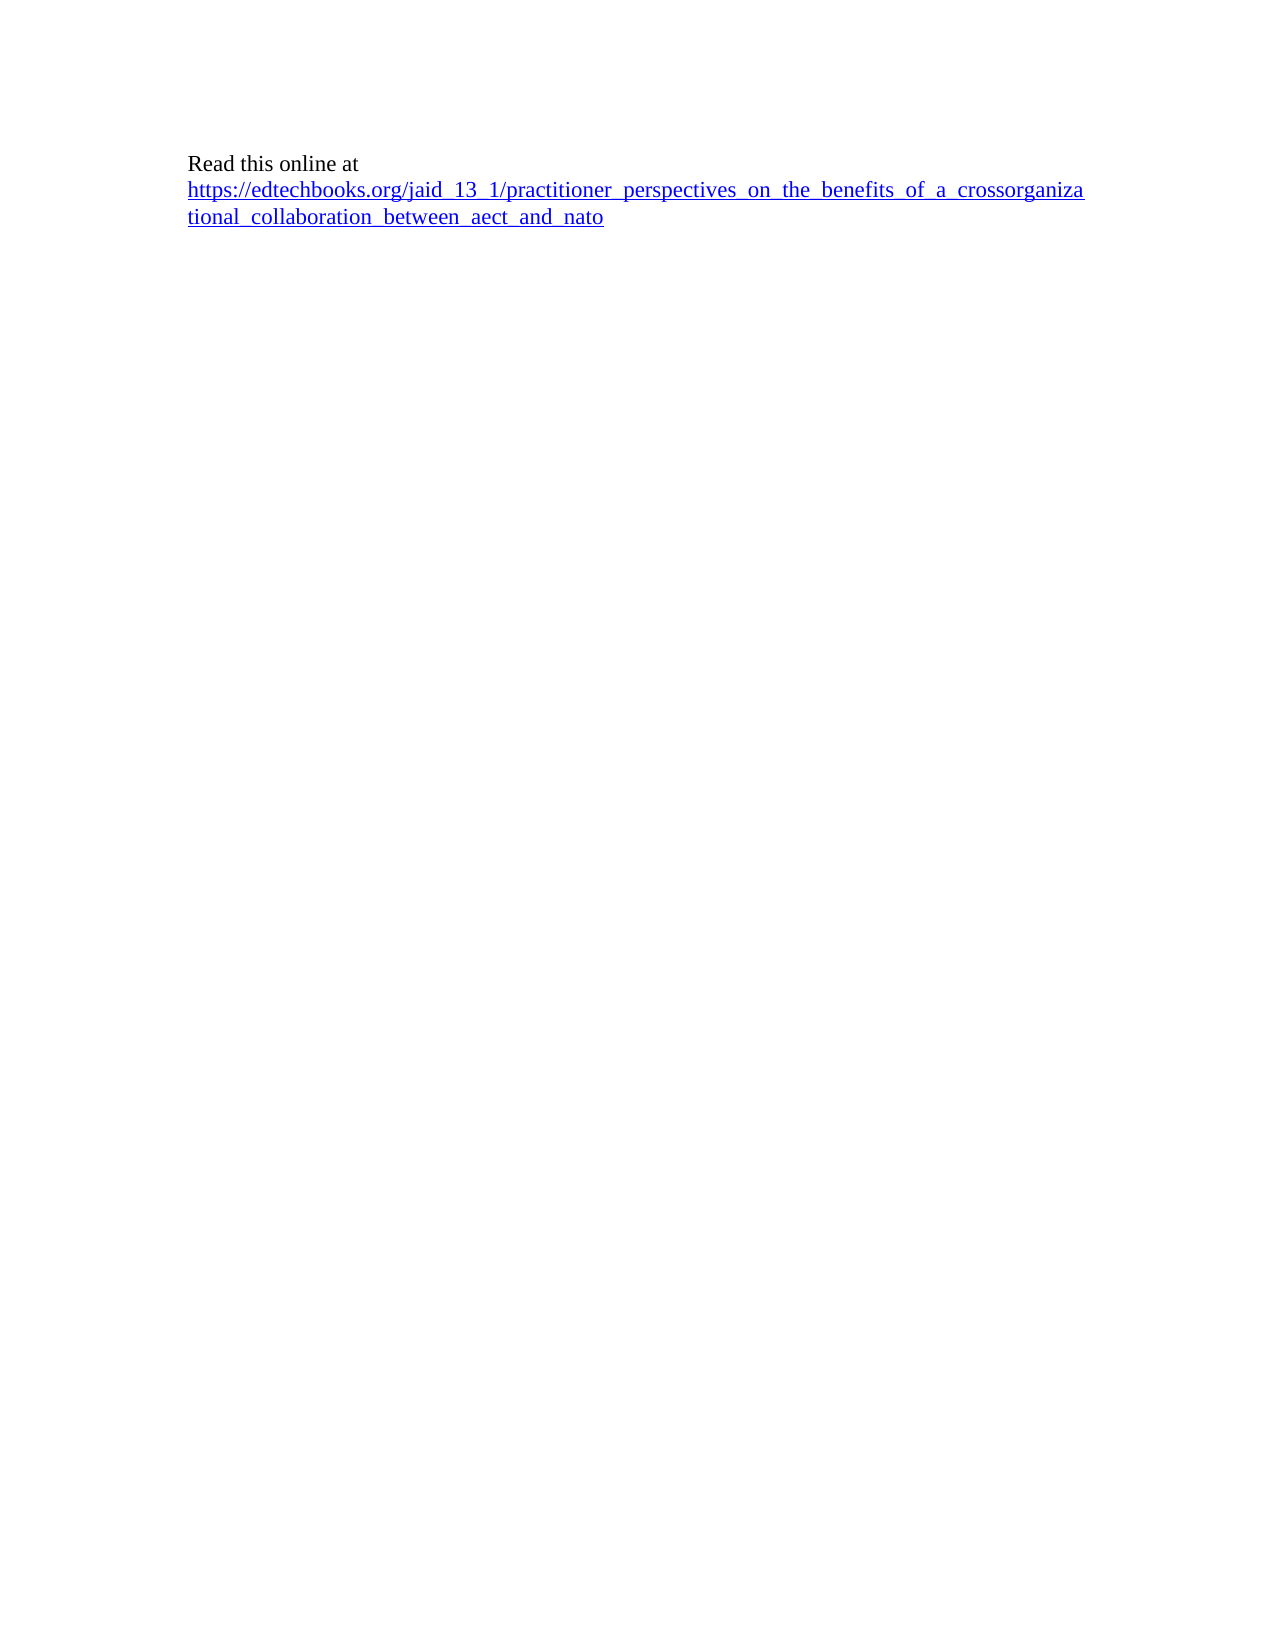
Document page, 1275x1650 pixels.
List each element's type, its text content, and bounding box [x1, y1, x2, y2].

text Read this online at https://edtechbooks.org/jaid_13_1/practitioner_perspectives_on_the_benefits_of_a_crossorganizational_collaboration_between_aect_and_nato [187, 150, 1087, 229]
